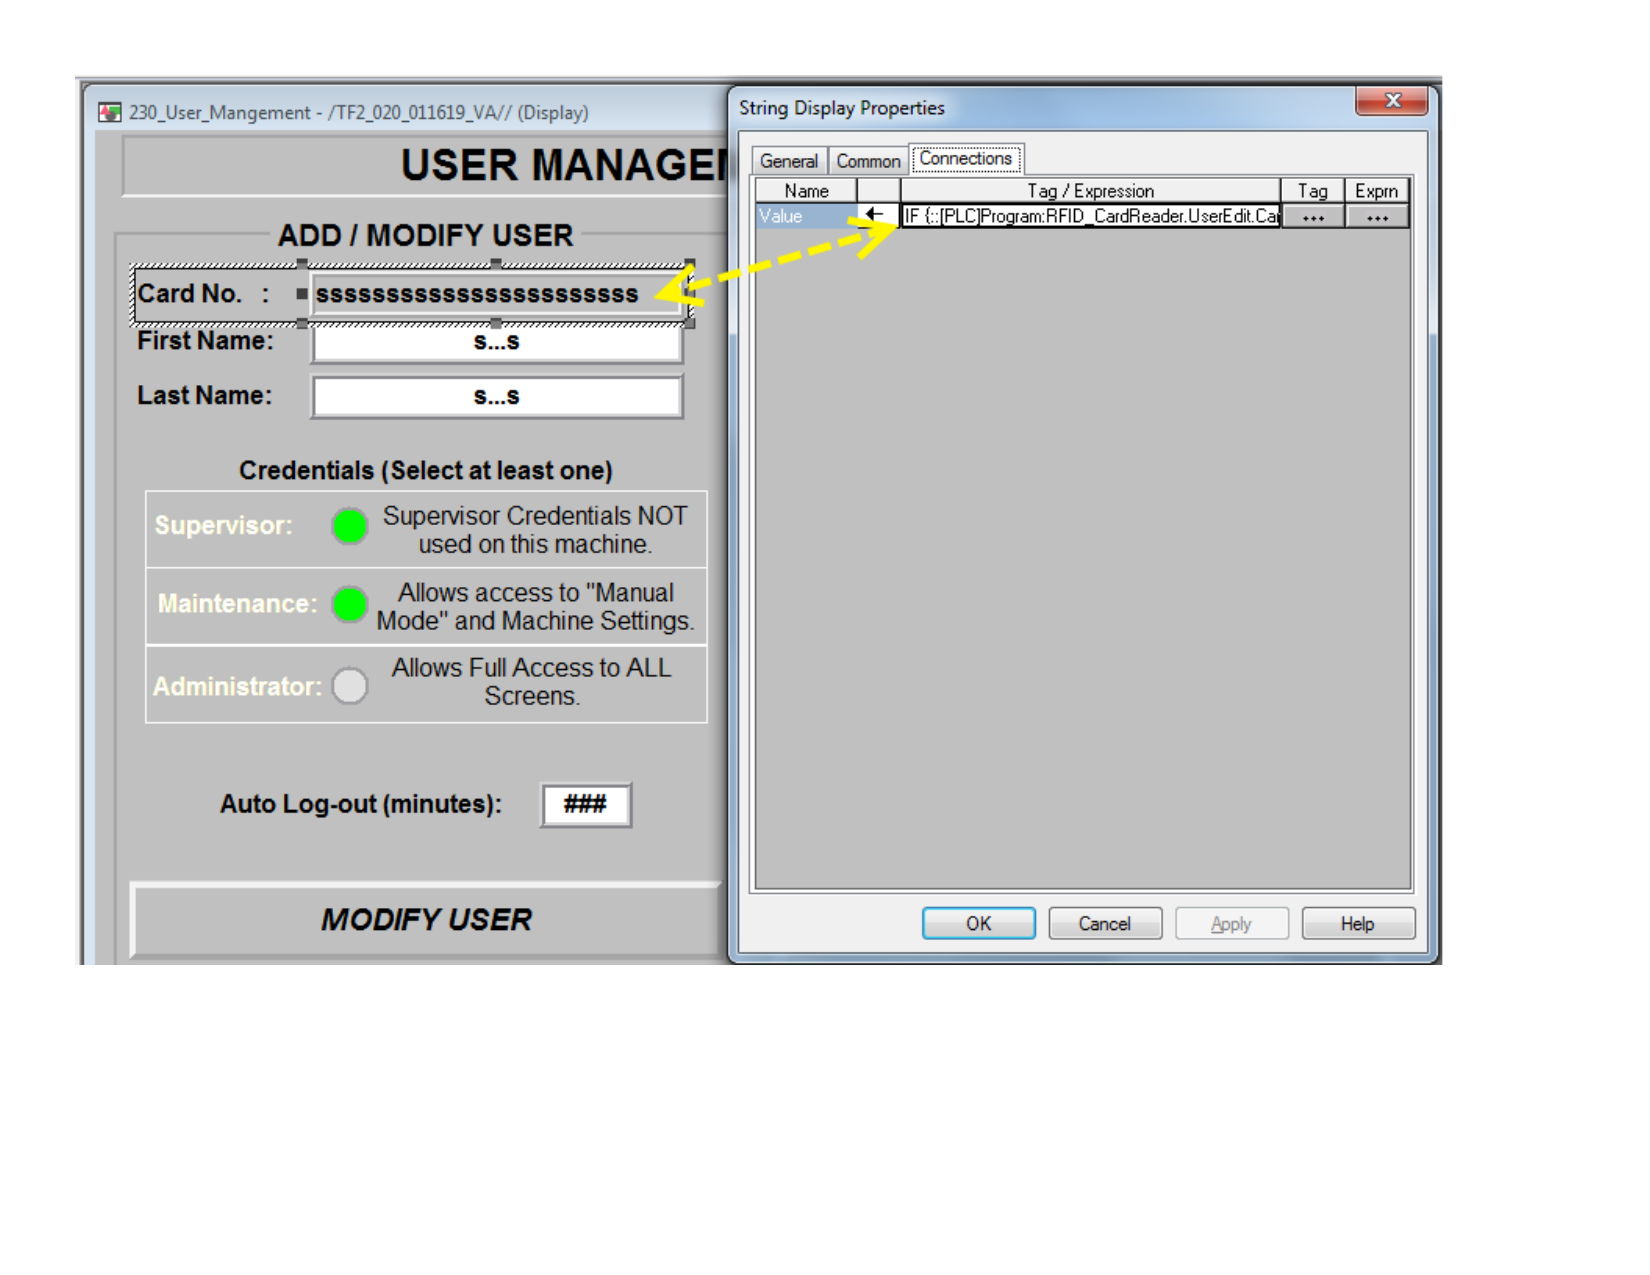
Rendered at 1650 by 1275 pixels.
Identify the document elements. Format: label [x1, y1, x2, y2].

picture [75, 75, 1443, 965]
